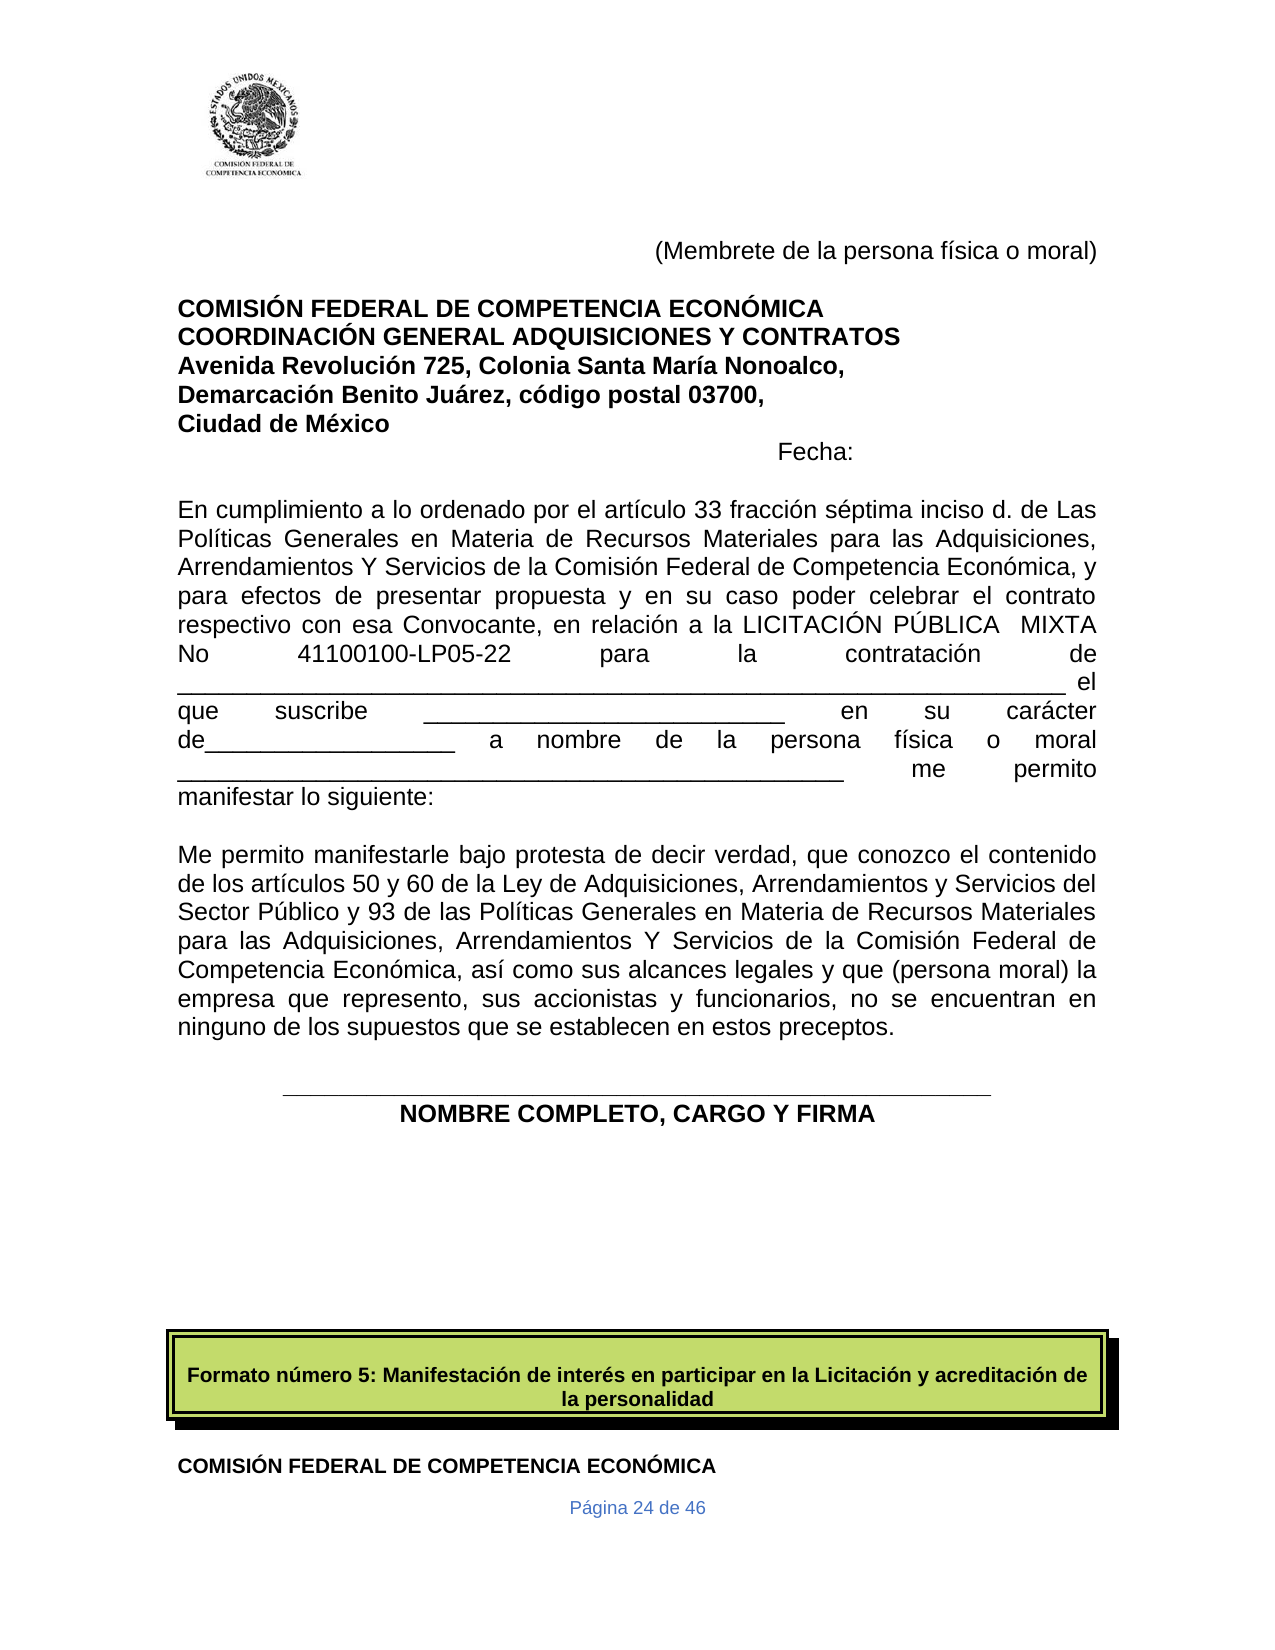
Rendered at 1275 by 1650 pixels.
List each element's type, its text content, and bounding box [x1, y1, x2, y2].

text Me permito manifestarle bajo protesta de decir verdad, que conozco el contenido de los artículos 50 y 60 de la Ley de Adquisiciones, Arrendamientos y Servicios del Sector Público y 93 de las Políticas Generales en Materia de Recursos Materiales para las Adquisiciones, Arrendamientos Y Servicios de la Comisión Federal de Competencia Económica, así como sus alcances legales y que (persona moral) la empresa que represento, sus accionistas y funcionarios, no se encuentran en ninguno de los supuestos que se establecen en estos preceptos. [177, 840, 1098, 1041]
text Formato número 5: Manifestación de interés en participar en la Licitación y acreditación de la personalidad [169, 1332, 1106, 1417]
text COMISIÓN FEDERAL DE COMPETENCIA ECONÓMICA [177, 294, 1098, 322]
text Avenida Revolución 725, Colonia Santa María Nonoalco, [177, 351, 1098, 380]
text En cumplimiento a lo ordenado por el artículo 33 fracción séptima inciso d. de Las Políticas Generales en Materia de Recursos Materiales para las Adquisiciones, Arrendamientos Y Servicios de la Comisión Federal de Competencia Económica, y para efectos de presentar propuesta y en su caso poder celebrar el contrato respectivo con esa Convocante, en relación a la LICITACIÓN PÚBLICA MIXTA No 41100100-LP05-22 para la contratación de ________________________________________________________________ el que suscribe __________________________ en su carácter de__________________ a nombre de la persona física o moral ________________________________________________ me permito manifestar lo siguiente: [177, 495, 1098, 811]
picture [188, 73, 322, 179]
text NOMBRE COMPLETO, CARGO Y FIRMA [177, 1099, 1098, 1127]
text ___________________________________________________ [177, 1070, 1098, 1099]
text Fecha: [777, 437, 1098, 466]
text Ciudad de México [177, 409, 1098, 437]
text (Membrete de la persona física o moral) [177, 236, 1098, 265]
text COMISIÓN FEDERAL DE COMPETENCIA ECONÓMICA [177, 1454, 1098, 1478]
text Demarcación Benito Juárez, código postal 03700, [177, 380, 1098, 409]
text COORDINACIÓN GENERAL ADQUISICIONES Y CONTRATOS [177, 322, 1098, 351]
